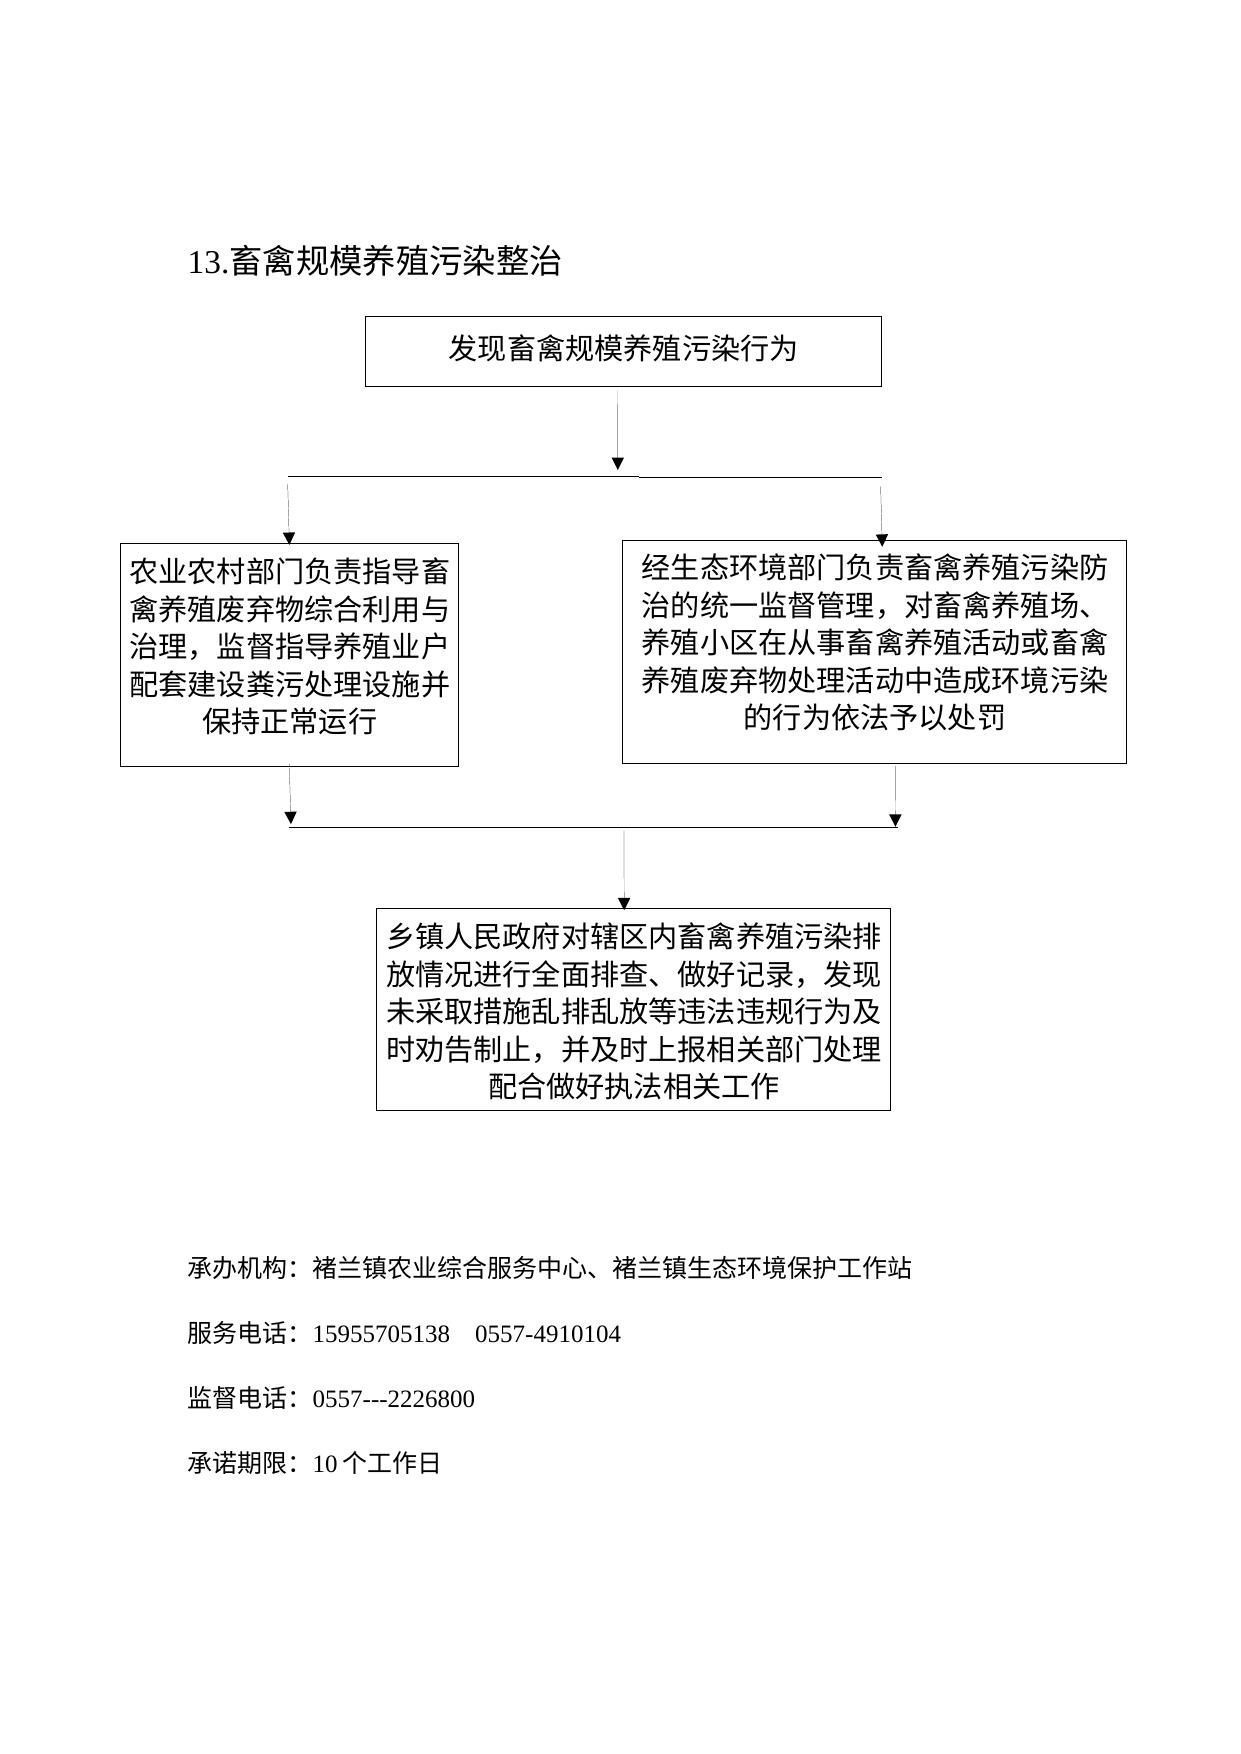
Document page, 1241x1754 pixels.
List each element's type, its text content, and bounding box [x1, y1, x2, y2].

text 13.畜禽规模养殖污染整治 [187, 227, 1053, 292]
text 承办机构：褚兰镇农业综合服务中心、褚兰镇生态环境保护工作站 [187, 1234, 1053, 1299]
text 监督电话：0557---2226800 [187, 1364, 1053, 1429]
text 承诺期限：10个工作日 [187, 1429, 1053, 1494]
text 服务电话：15955705138 0557-4910104 [187, 1299, 1053, 1364]
